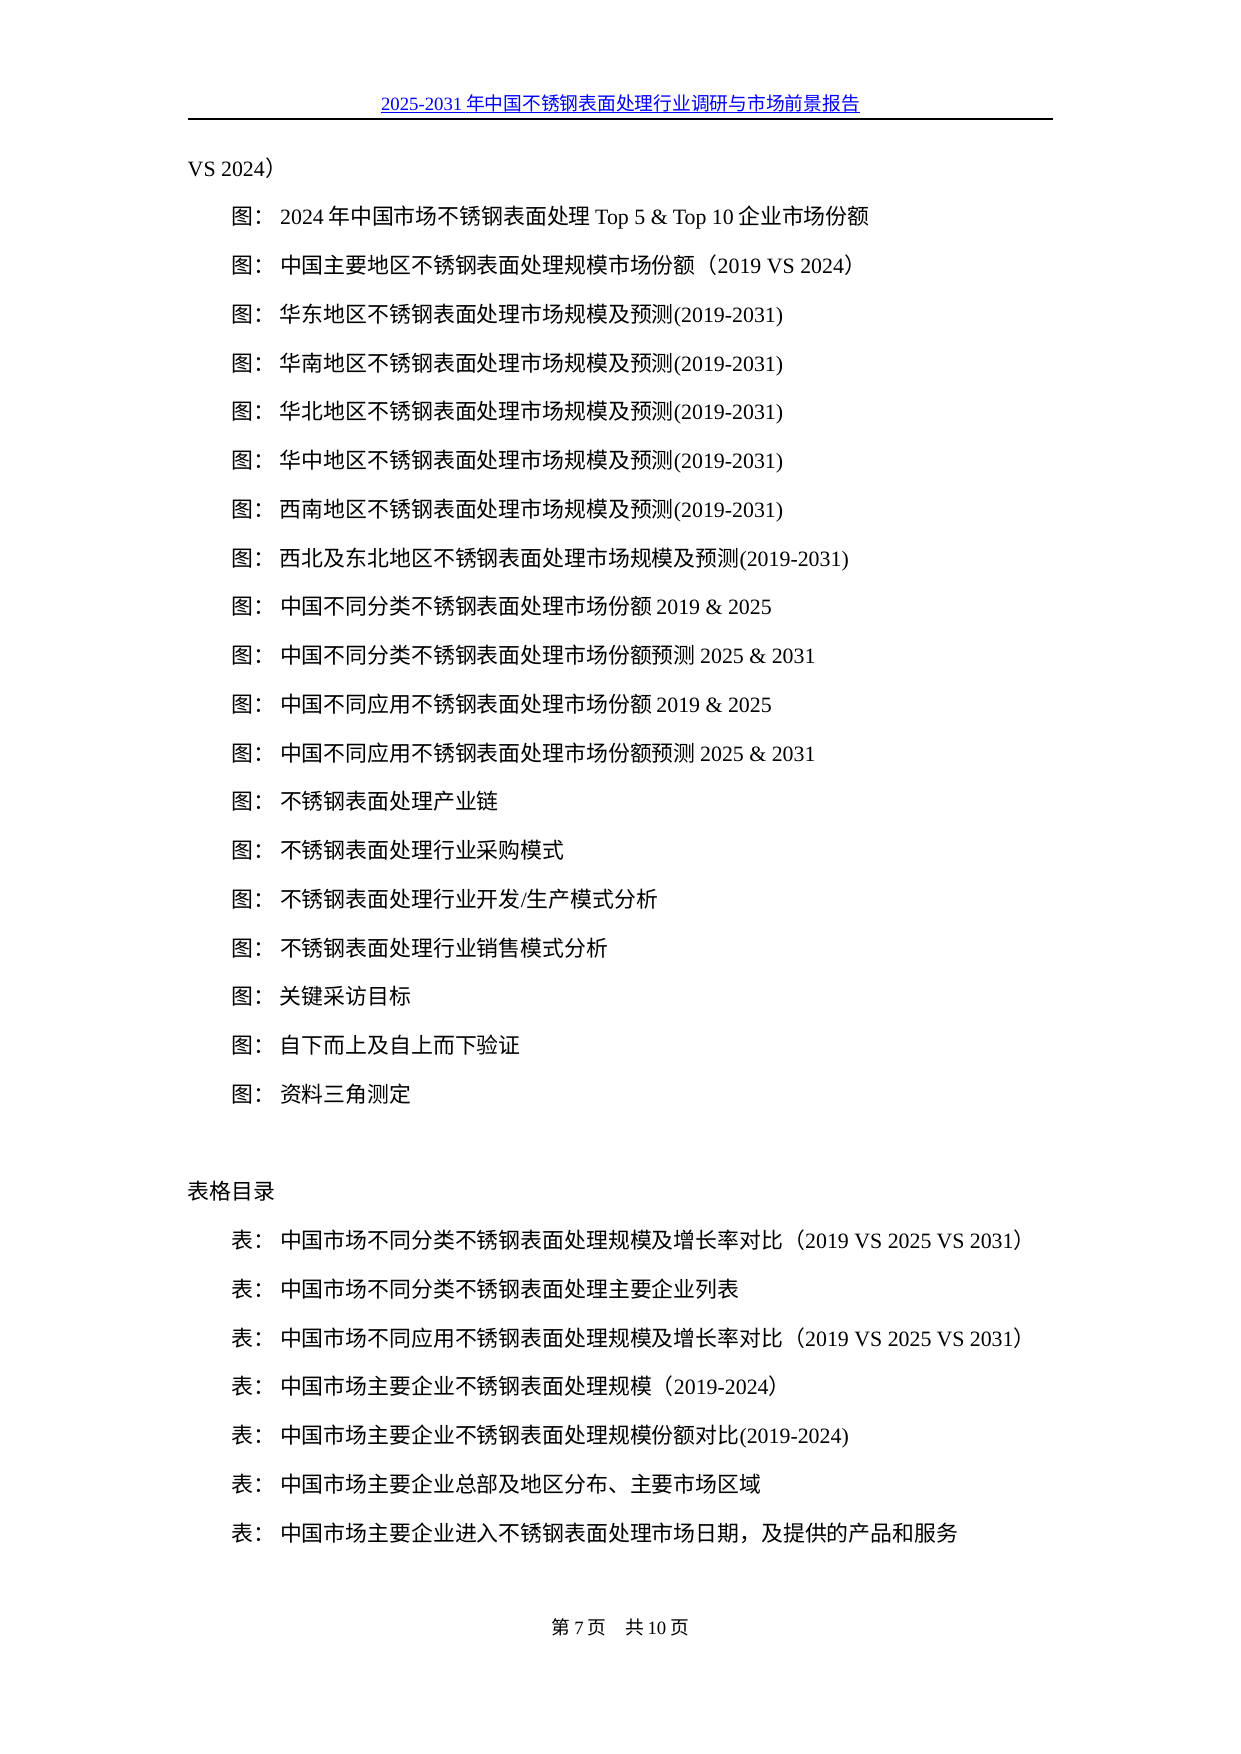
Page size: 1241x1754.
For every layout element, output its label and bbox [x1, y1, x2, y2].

text [187, 150, 1053, 1548]
